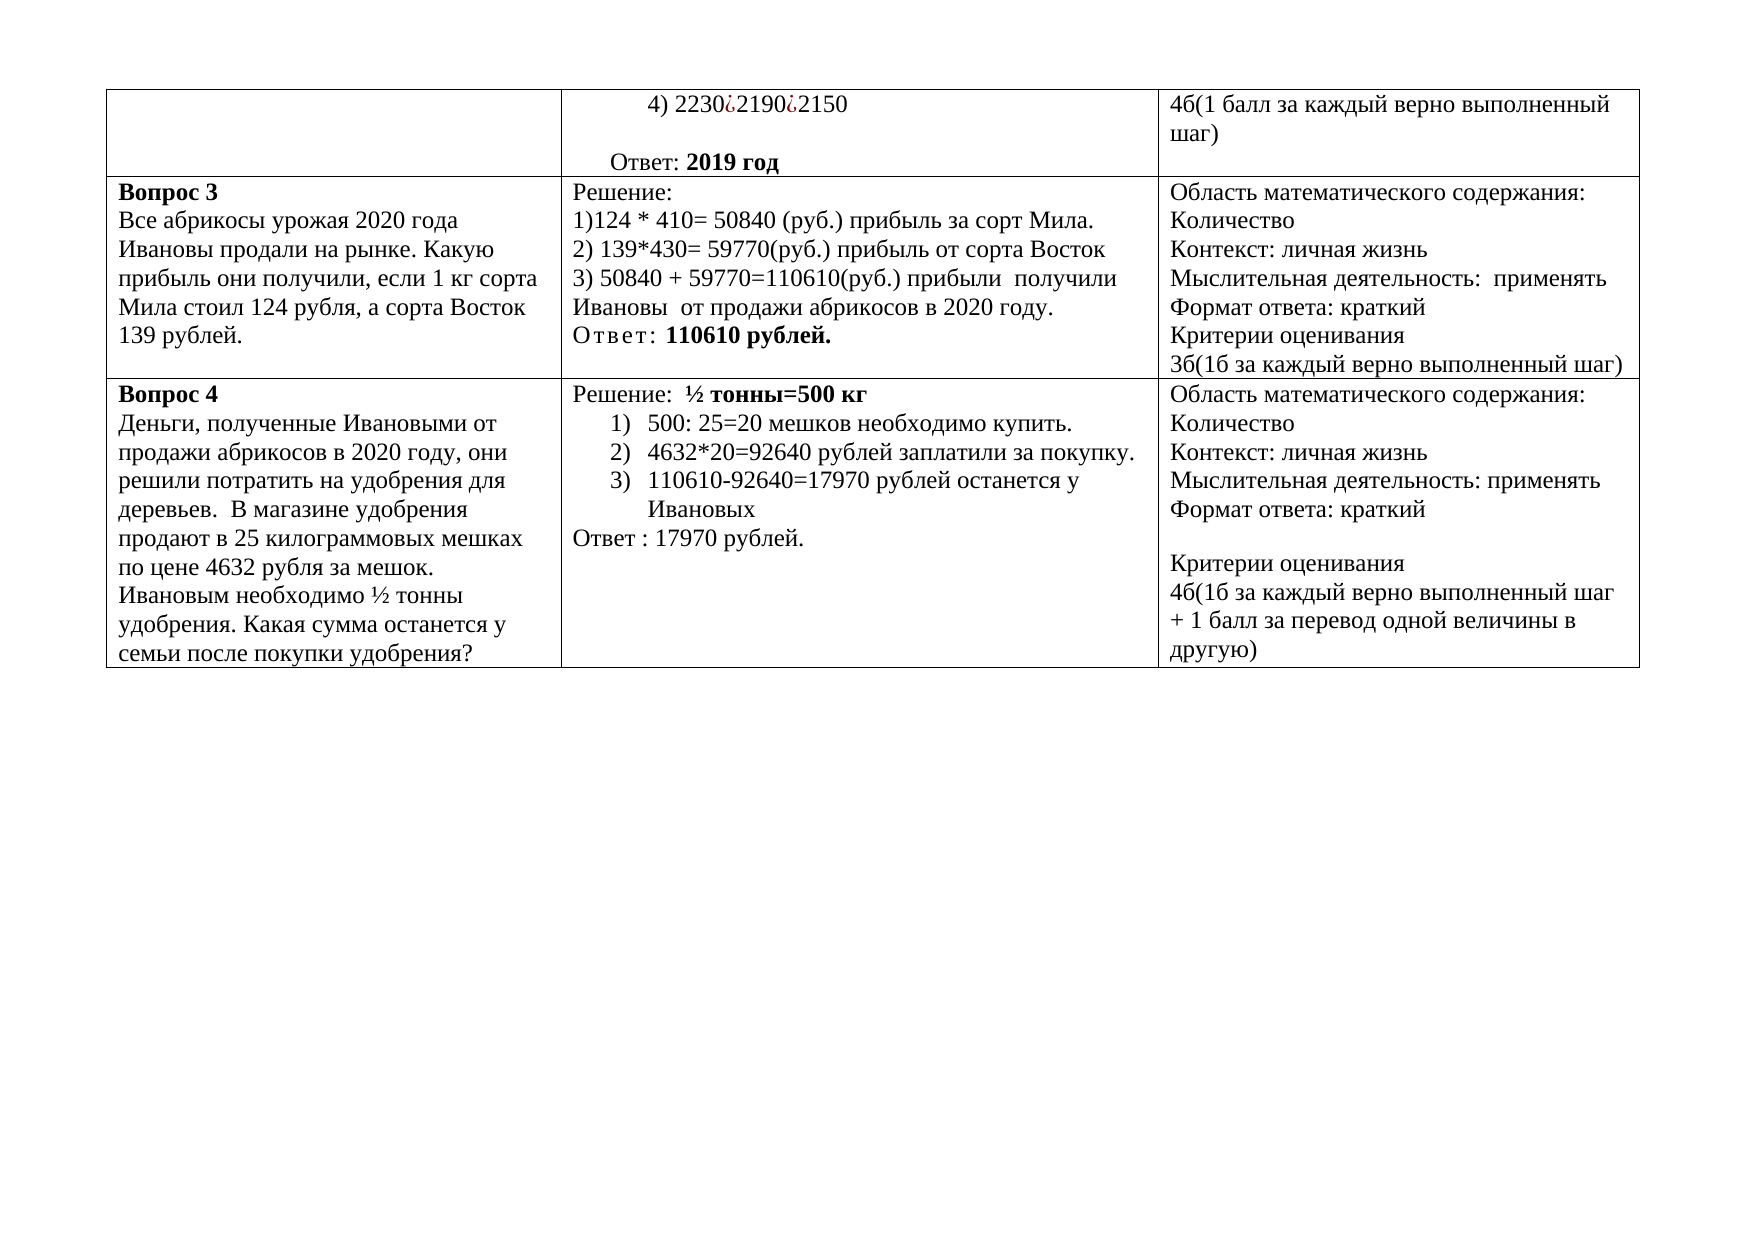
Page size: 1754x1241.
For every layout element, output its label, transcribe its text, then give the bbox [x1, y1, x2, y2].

table_cell Область математического содержания: Количество Контекст: личная жизнь Мыслительная деятельность: применять Формат ответа: краткий Критерии оценивания 3б(1б за каждый верно выполненный шаг) [1159, 177, 1639, 378]
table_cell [1159, 90, 1639, 176]
table_cell Вопрос 4 Деньги, полученные Ивановыми от продажи абрикосов в 2020 году, они решили потратить на удобрения для деревьев. В магазине удобрения продают в 25 килограммовых мешках по цене 4632 рубля за мешок. Ивановым необходимо ½ тонны удобрения. Какая сумма останется у семьи после покупки удобрения? [107, 379, 561, 667]
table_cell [107, 90, 561, 176]
table_cell Вопрос 3 Все абрикосы урожая 2020 года Ивановы продали на рынке. Какую прибыль они получили, если 1 кг сорта Мила стоил 124 рубля, а сорта Восток 139 рублей. [107, 177, 561, 378]
table_cell Решение: 1)124 * 410= 50840 (руб.) прибыль за сорт Мила. 2) 139*430= 59770(руб.) прибыль от сорта Восток 3) 50840 + 59770=110610(руб.) прибыли получили Ивановы от продажи абрикосов в 2020 году. Ответ: 110610 рублей. [562, 177, 1158, 378]
table_cell Область математического содержания: Количество Контекст: личная жизнь Мыслительная деятельность: применять Формат ответа: краткий Критерии оценивания 4б(1б за каждый верно выполненный шаг + 1 балл за перевод одной величины в другую) [1159, 379, 1639, 667]
table_cell Решение: ½ тонны=500 кг 500: 25=20 мешков необходимо купить. 4632*20=92640 рублей заплатили за покупку. 110610-92640=17970 рублей останется у Ивановых Ответ : 17970 рублей. [562, 379, 1158, 667]
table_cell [562, 90, 1158, 176]
